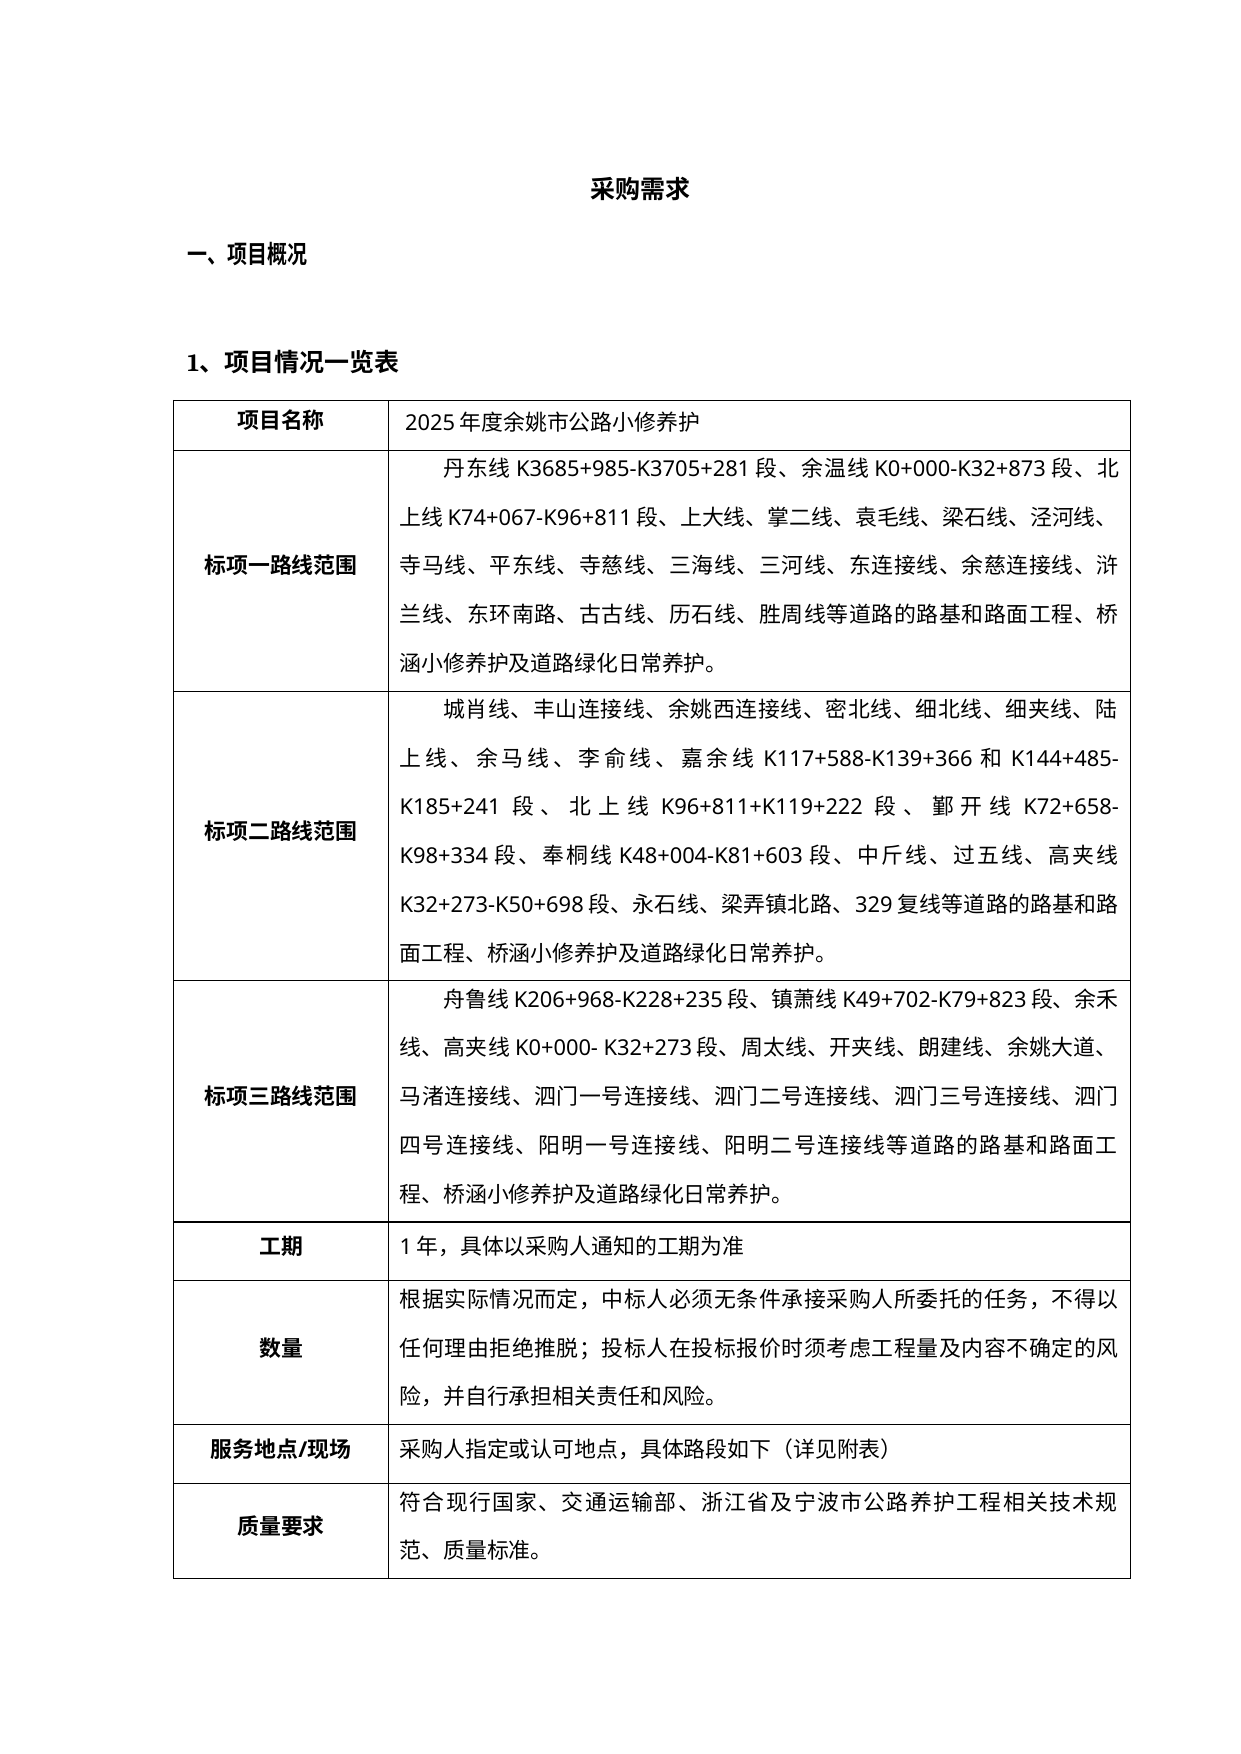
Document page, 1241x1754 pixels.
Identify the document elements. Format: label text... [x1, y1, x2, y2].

text 一、项目概况 [187, 220, 1053, 285]
table_cell 标项三路线范围 [174, 981, 388, 1221]
table_cell 符合现行国家、交通运输部、浙江省及宁波市公路养护工程相关技术规范、质量标准。 [389, 1484, 1130, 1578]
table_cell 舟鲁线K206+968-K228+235段、镇萧线K49+702-K79+823段、余禾线、高夹线K0+000- K32+273段、周太线、开夹线、朗建线、余姚大道、马渚连接线、泗门一号连接线、泗门二号连接线、泗门三号连接线、泗门四号连接线、阳明一号连接线、阳明二号连接线等道路的路基和路面工程、桥涵小修养护及道路绿化日常养护。 [389, 981, 1130, 1221]
table_cell 标项二路线范围 [174, 692, 388, 980]
list 采购需求 [227, 162, 1053, 208]
table_cell 标项一路线范围 [174, 451, 388, 691]
title 1、项目情况一览表 [187, 328, 1053, 393]
table_cell 丹东线K3685+985-K3705+281段、余温线K0+000-K32+873段、北上线K74+067-K96+811段、上大线、掌二线、袁毛线、梁石线、泾河线、寺马线、平东线、寺慈线、三海线、三河线、东连接线、余慈连接线、浒兰线、东环南路、古古线、历石线、胜周线等道路的路基和路面工程、桥涵小修养护及道路绿化日常养护。 [389, 451, 1130, 691]
table_cell 质量要求 [174, 1484, 388, 1578]
table_cell 1年，具体以采购人通知的工期为准 [389, 1223, 1130, 1280]
table_cell 工期 [174, 1223, 388, 1280]
table_cell 数量 [174, 1281, 388, 1424]
table_cell 根据实际情况而定，中标人必须无条件承接采购人所委托的任务，不得以任何理由拒绝推脱；投标人在投标报价时须考虑工程量及内容不确定的风险，并自行承担相关责任和风险。 [389, 1281, 1130, 1424]
table_header 项目名称 [174, 401, 388, 449]
table_header 2025年度余姚市公路小修养护 [389, 401, 1130, 449]
table_cell 采购人指定或认可地点，具体路段如下（详见附表） [389, 1425, 1130, 1483]
table_cell 服务地点/现场 [174, 1425, 388, 1483]
table_cell 城肖线、丰山连接线、余姚西连接线、密北线、细北线、细夹线、陆上线、余马线、李俞线、嘉余线K117+588-K139+366和K144+485-K185+241段、北上线K96+811+K119+222段、鄞开线K72+658-K98+334段、奉桐线K48+004-K81+603段、中斤线、过五线、高夹线K32+273-K50+698段、永石线、梁弄镇北路、329复线等道路的路基和路面工程、桥涵小修养护及道路绿化日常养护。 [389, 692, 1130, 980]
